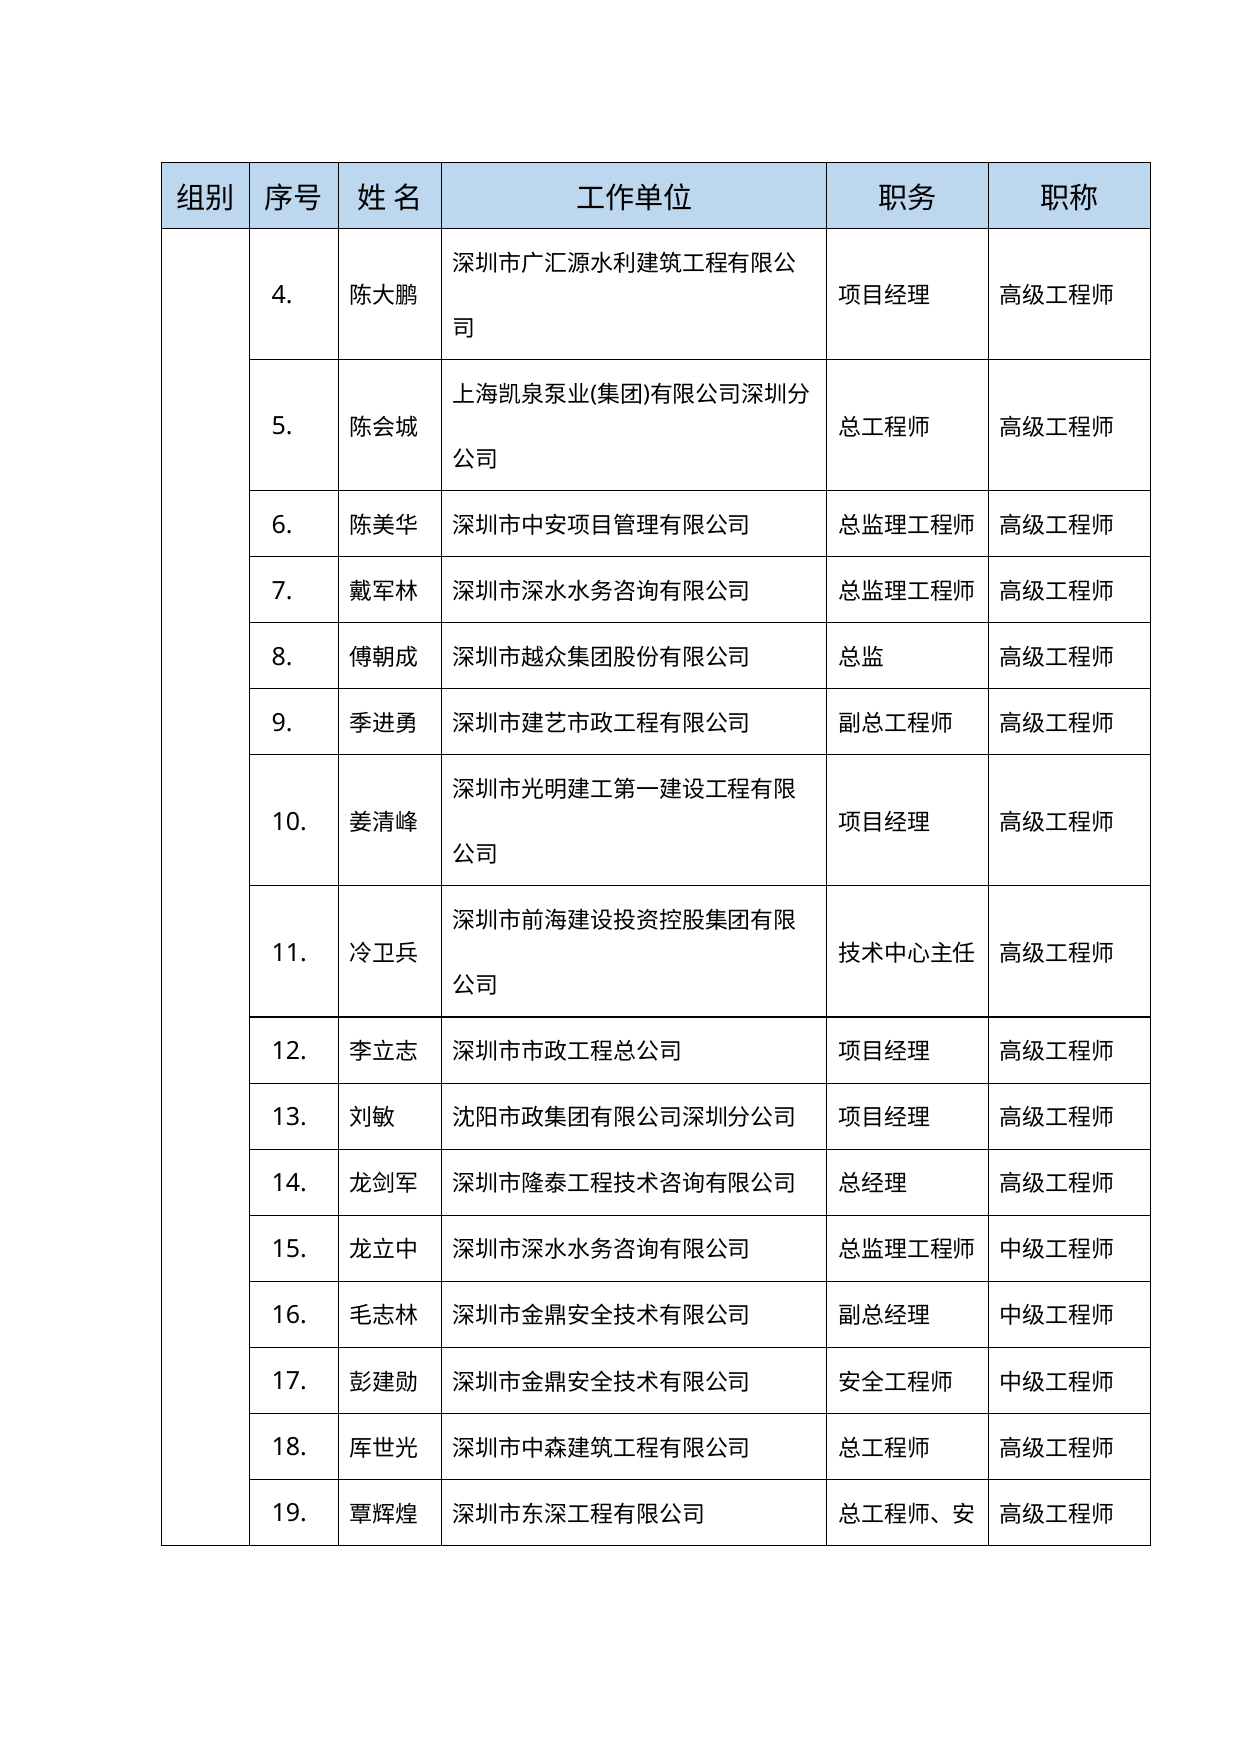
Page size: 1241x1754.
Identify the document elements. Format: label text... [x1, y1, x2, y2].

table_cell 总经理 [827, 1150, 988, 1214]
table_cell 深圳市中安项目管理有限公司 [442, 491, 826, 556]
table_cell [250, 689, 338, 754]
table_cell 深圳市建艺市政工程有限公司 [442, 689, 826, 754]
table_cell [250, 1084, 338, 1148]
table_cell 深圳市越众集团股份有限公司 [442, 623, 826, 688]
table_cell 高级工程师 [989, 1480, 1150, 1545]
table_cell 深圳市隆泰工程技术咨询有限公司 [442, 1150, 826, 1214]
table_cell 高级工程师 [989, 491, 1150, 556]
table_cell 高级工程师 [989, 1084, 1150, 1148]
table_cell 高级工程师 [989, 1150, 1150, 1214]
table_cell 沈阳市政集团有限公司深圳分公司 [442, 1084, 826, 1148]
table_cell 安全工程师 [827, 1348, 988, 1413]
table_cell 傅朝成 [339, 623, 441, 688]
table_cell 冷卫兵 [339, 886, 441, 1016]
table_cell [250, 886, 338, 1016]
table_cell 总监理工程师 [827, 1216, 988, 1281]
table_cell 龙剑军 [339, 1150, 441, 1214]
table_cell 深圳市前海建设投资控股集团有限公司 [442, 886, 826, 1016]
table_header 职务 [827, 163, 988, 228]
table_header 姓 名 [339, 163, 441, 228]
table_cell 总工程师、安全总监 [827, 1480, 988, 1545]
table_cell 彭建勋 [339, 1348, 441, 1413]
table_cell 深圳市金鼎安全技术有限公司 [442, 1348, 826, 1413]
table_cell 高级工程师 [989, 1414, 1150, 1479]
table_cell [250, 1282, 338, 1347]
table_cell 李立志 [339, 1018, 441, 1082]
table_cell 毛志林 [339, 1282, 441, 1347]
table_cell 深圳市深水水务咨询有限公司 [442, 557, 826, 622]
table_cell 高级工程师 [989, 623, 1150, 688]
table_cell [250, 1414, 338, 1479]
table_cell 项目经理 [827, 1018, 988, 1082]
table_cell [250, 623, 338, 688]
table_cell 深圳市中森建筑工程有限公司 [442, 1414, 826, 1479]
table_cell 陈大鹏 [339, 229, 441, 359]
table_cell 高级工程师 [989, 229, 1150, 359]
table_header 序号 [250, 163, 338, 228]
table_cell 总监 [827, 623, 988, 688]
table_cell 项目经理 [827, 755, 988, 885]
table_cell 中级工程师 [989, 1282, 1150, 1347]
table_cell 深圳市深水水务咨询有限公司 [442, 1216, 826, 1281]
table_cell 季进勇 [339, 689, 441, 754]
table_header 工作单位 [442, 163, 826, 228]
table_cell 戴军林 [339, 557, 441, 622]
table_cell 中级工程师 [989, 1348, 1150, 1413]
table_cell 龙立中 [339, 1216, 441, 1281]
table_cell [250, 229, 338, 359]
table_cell 总监理工程师 [827, 557, 988, 622]
table_cell 总工程师 [827, 360, 988, 490]
table_cell [250, 755, 338, 885]
table_cell 总监理工程师 [827, 491, 988, 556]
table_cell 深圳市东深工程有限公司 [442, 1480, 826, 1545]
table_cell 高级工程师 [989, 886, 1150, 1016]
table_cell 副总经理 [827, 1282, 988, 1347]
table_cell 副总工程师 [827, 689, 988, 754]
table_cell 总工程师 [827, 1414, 988, 1479]
table_cell 刘敏 [339, 1084, 441, 1148]
table_cell 深圳市金鼎安全技术有限公司 [442, 1282, 826, 1347]
table_cell 技术中心主任 [827, 886, 988, 1016]
table_cell [250, 360, 338, 490]
table_cell 深圳市市政工程总公司 [442, 1018, 826, 1082]
table_cell [250, 1150, 338, 1214]
table_cell 上海凯泉泵业(集团)有限公司深圳分公司 [442, 360, 826, 490]
table_cell [250, 491, 338, 556]
table_cell [250, 1480, 338, 1545]
table_header 职称 [989, 163, 1150, 228]
table_cell 高级工程师 [989, 689, 1150, 754]
table_cell 高级工程师 [989, 360, 1150, 490]
table_cell 高级工程师 [989, 557, 1150, 622]
table_cell [250, 557, 338, 622]
table_cell 厍世光 [339, 1414, 441, 1479]
table_cell 陈会城 [339, 360, 441, 490]
table_cell 陈美华 [339, 491, 441, 556]
table_cell [250, 1018, 338, 1082]
table_cell 中级工程师 [989, 1216, 1150, 1281]
table_cell 项目经理 [827, 1084, 988, 1148]
table_cell 深圳市广汇源水利建筑工程有限公司 [442, 229, 826, 359]
table_cell 高级工程师 [989, 755, 1150, 885]
table_cell 项目经理 [827, 229, 988, 359]
table_cell [250, 1216, 338, 1281]
table_cell [250, 1348, 338, 1413]
table_cell 深圳市光明建工第一建设工程有限公司 [442, 755, 826, 885]
table_cell 覃辉煌 [339, 1480, 441, 1545]
table_cell 姜清峰 [339, 755, 441, 885]
table_cell 高级工程师 [989, 1018, 1150, 1082]
table_header 组别 [162, 163, 249, 228]
